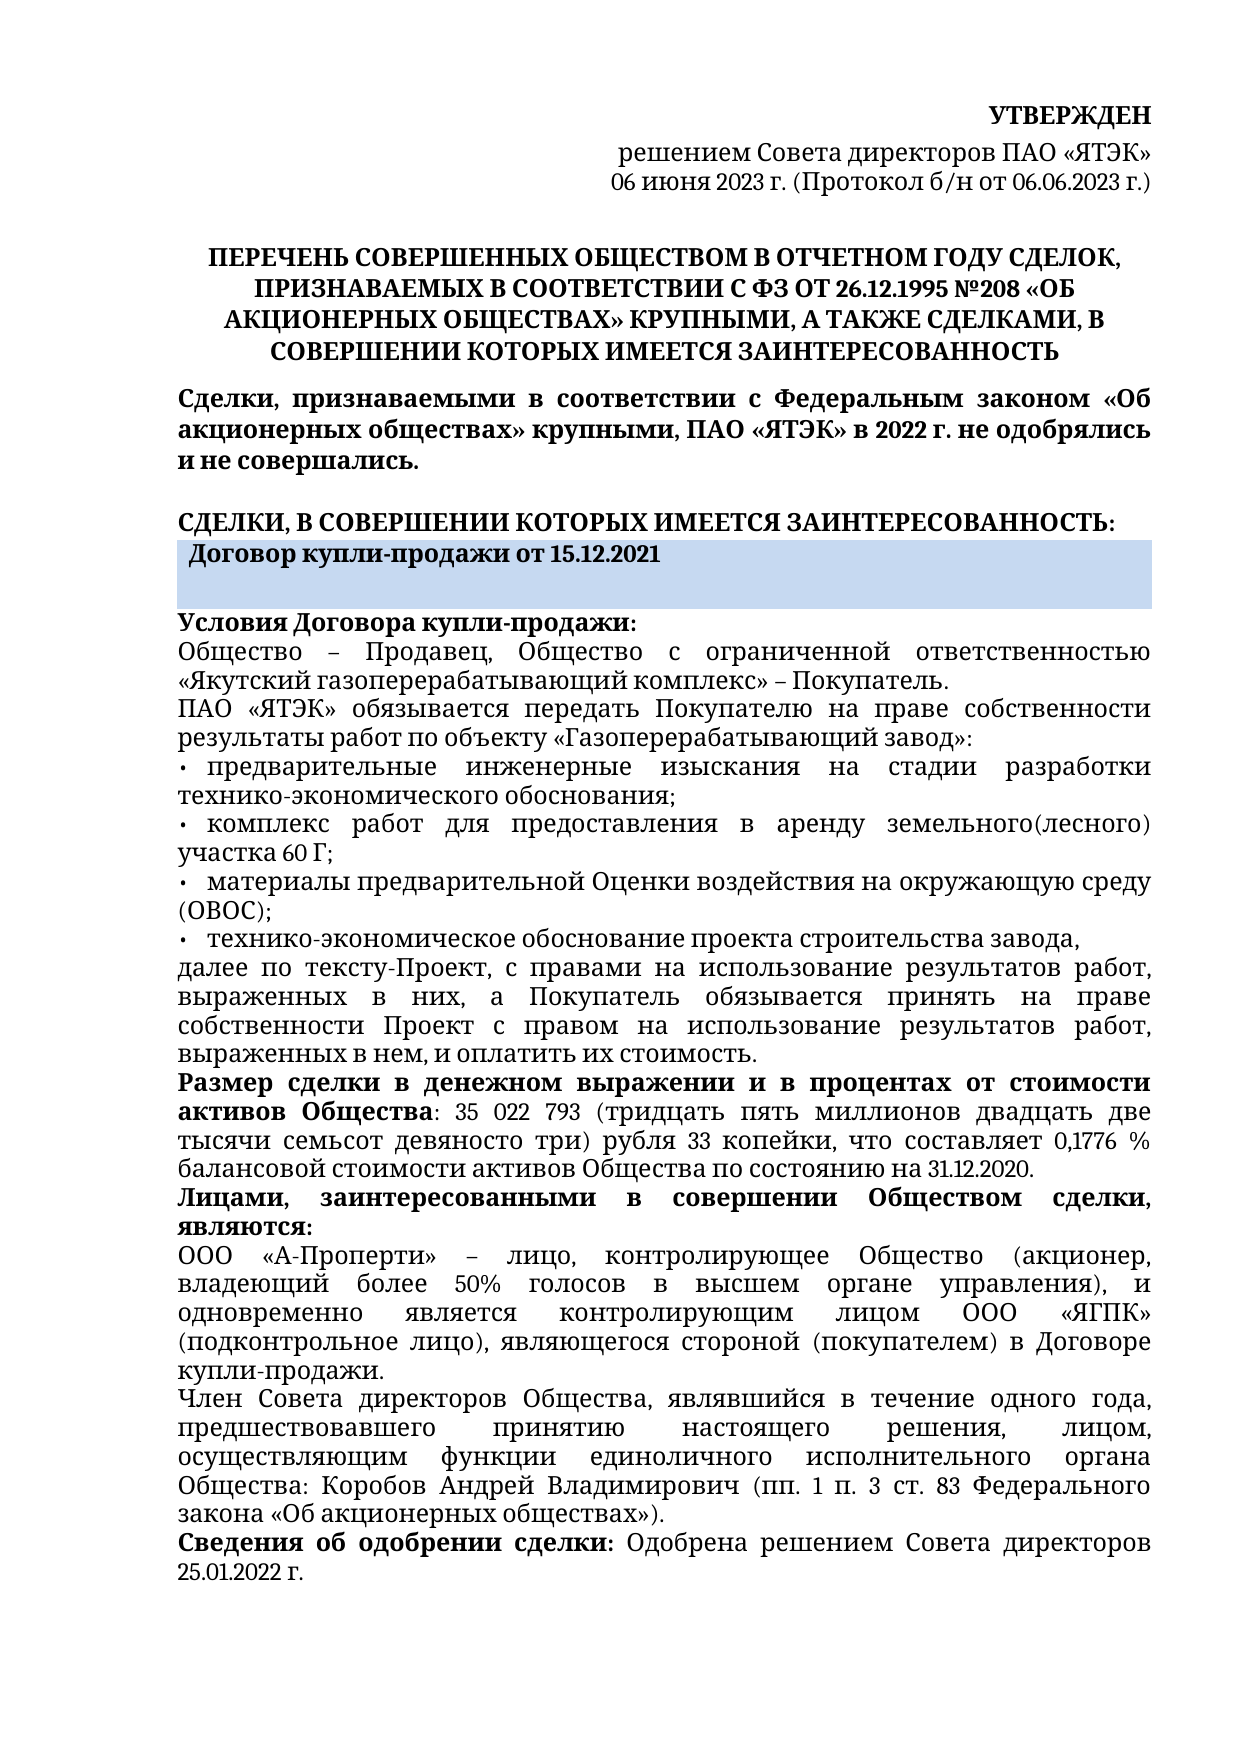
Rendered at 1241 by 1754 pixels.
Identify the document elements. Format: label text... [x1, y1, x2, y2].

text ПЕРЕЧЕНЬ СОВЕРШЕННЫХ ОБЩЕСТВОМ В ОТЧЕТНОМ ГОДУ СДЕЛОК, ПРИЗНАВАЕМЫХ В СООТВЕТСТВИИ С ФЗ ОТ 26.12.1995 №208 «ОБ АКЦИОНЕРНЫХ ОБЩЕСТВАХ» КРУПНЫМИ, А ТАКЖЕ СДЕЛКАМИ, В СОВЕРШЕНИИ КОТОРЫХ ИМЕЕТСЯ ЗАИНТЕРЕСОВАННОСТЬ [177, 244, 1152, 366]
text 06 июня 2023 г. (Протокол б/н от 06.06.2023 г.) [177, 168, 1152, 197]
text ПАО «ЯТЭК» обязывается передать Покупателю на праве собственности результаты работ по объекту «Газоперерабатывающий завод»: [177, 695, 1152, 753]
text Размер сделки в денежном выражении и в процентах от стоимости активов Общества: 35 022 793 (тридцать пять миллионов двадцать две тысячи семьсот девяносто три) рубля 33 копейки, что составляет 0,1776 % балансовой стоимости активов Общества по состоянию на 31.12.2020. [177, 1069, 1152, 1184]
text Лицами, заинтересованными в совершении Обществом сделки, являются: [177, 1184, 1152, 1242]
table_header Договор купли-продажи от 15.12.2021 [177, 540, 1152, 609]
text Сделки, признаваемыми в соответствии с Федеральным законом «Об акционерных обществах» крупными, ПАО «ЯТЭК» в 2022 г. не одобрялись и не совершались. [177, 385, 1152, 476]
text УТВЕРЖДЕН [177, 102, 1152, 131]
text ООО «А-Проперти» – лицо, контролирующее Общество (акционер, владеющий более 50% голосов в высшем органе управления), и одновременно является контролирующим лицом ООО «ЯГПК» (подконтрольное лицо), являющегося стороной (покупателем) в Договоре купли-продажи. [177, 1242, 1152, 1385]
text • комплекс работ для предоставления в аренду земельного(лесного) участка 60 Г; [177, 810, 1152, 868]
text Сведения об одобрении сделки: Одобрена решением Совета директоров 25.01.2022 г. [177, 1529, 1152, 1587]
text • материалы предварительной Оценки воздействия на окружающую среду (ОВОС); [177, 868, 1152, 925]
text СДЕЛКИ, В СОВЕРШЕНИИ КОТОРЫХ ИМЕЕТСЯ ЗАИНТЕРЕСОВАННОСТЬ: [177, 509, 1152, 538]
text решением Совета директоров ПАО «ЯТЭК» [177, 139, 1152, 168]
text Член Совета директоров Общества, являвшийся в течение одного года, предшествовавшего принятию настоящего решения, лицом, осуществляющим функции единоличного исполнительного органа Общества: Коробов Андрей Владимирович (пп. 1 п. 3 ст. 83 Федерального закона «Об акционерных обществах»). [177, 1385, 1152, 1529]
text Условия Договора купли-продажи: [177, 609, 1152, 638]
text Общество – Продавец, Общество с ограниченной ответственностью «Якутский газоперерабатывающий комплекс» – Покупатель. [177, 638, 1152, 695]
text далее по тексту-Проект, с правами на использование результатов работ, выраженных в них, а Покупатель обязывается принять на праве собственности Проект с правом на использование результатов работ, выраженных в нем, и оплатить их стоимость. [177, 954, 1152, 1069]
text • предварительные инженерные изыскания на стадии разработки технико-экономического обоснования; [177, 753, 1152, 810]
text • технико-экономическое обоснование проекта строительства завода, [177, 925, 1152, 954]
